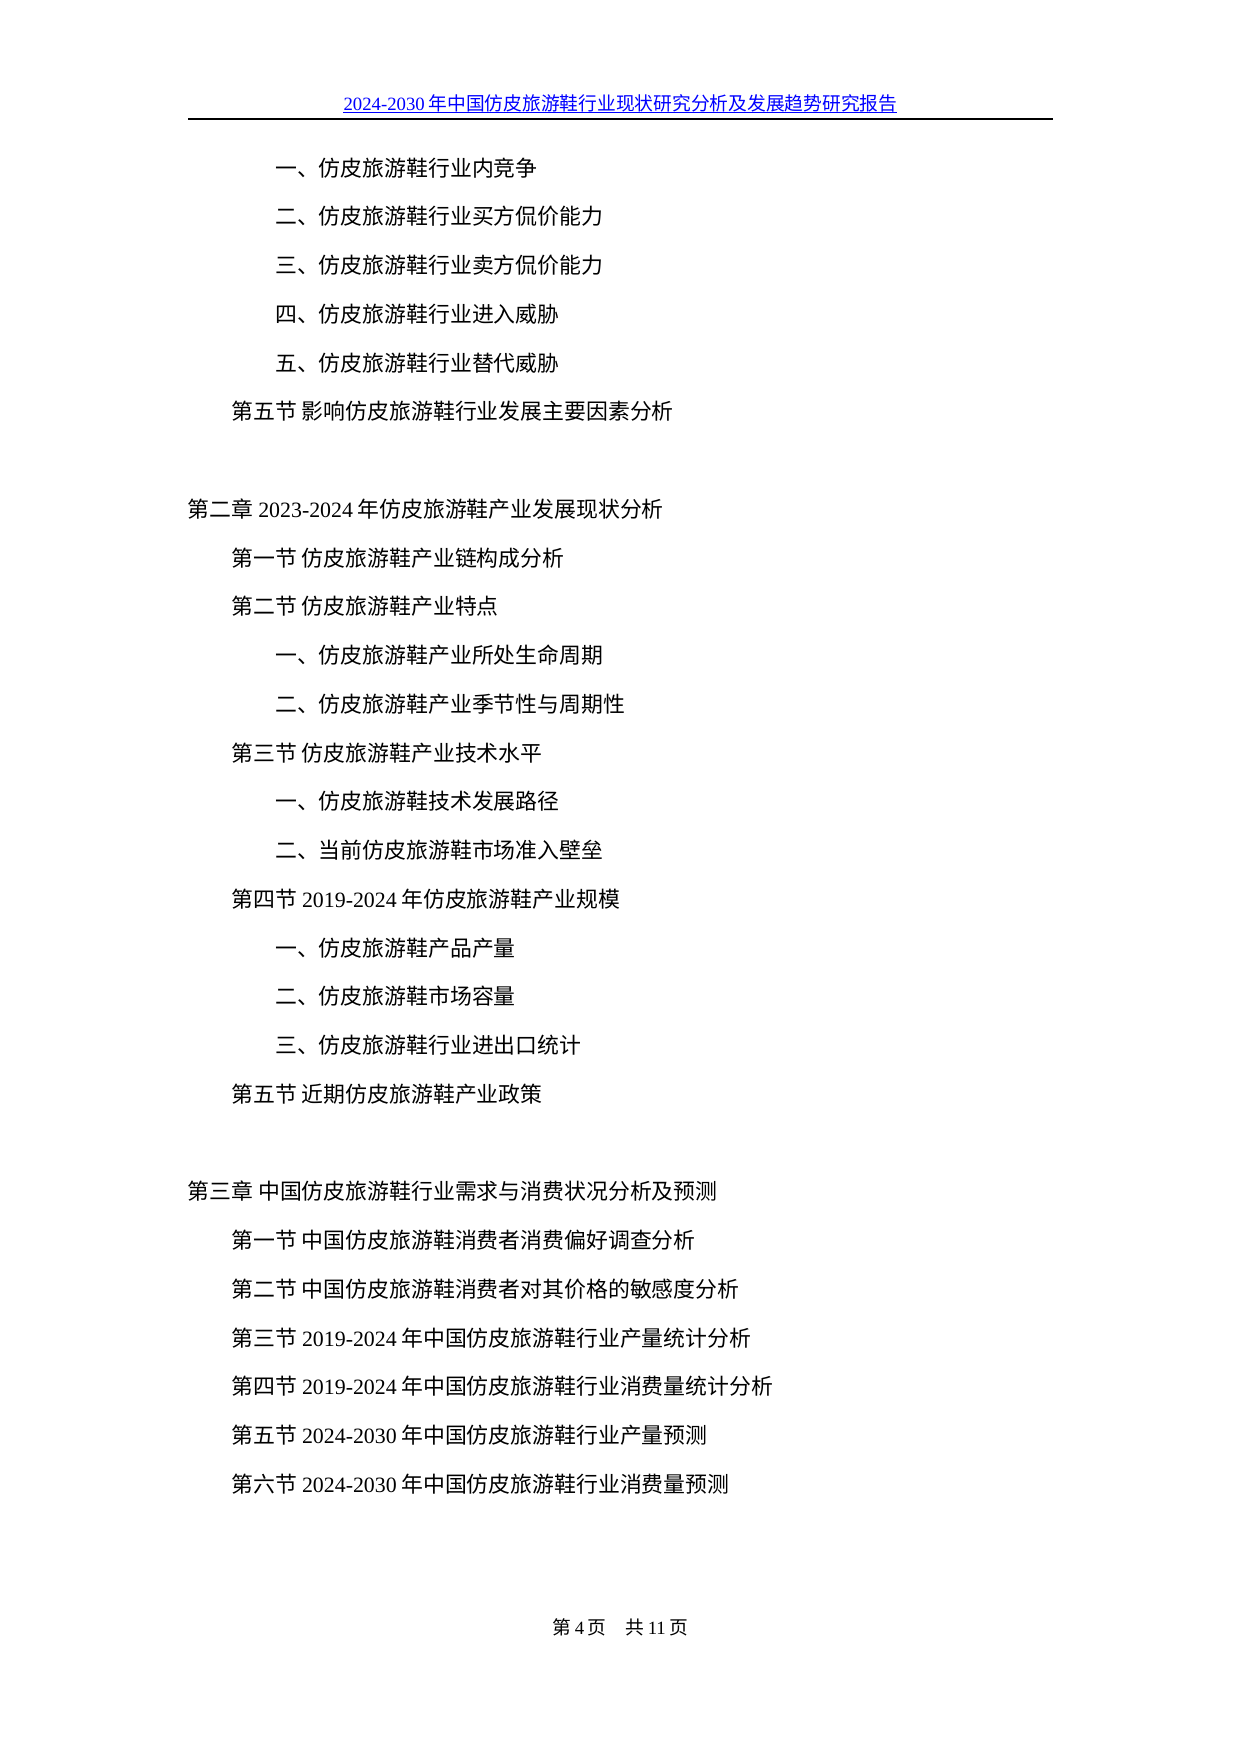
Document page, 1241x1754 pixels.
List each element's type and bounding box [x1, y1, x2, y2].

text [187, 150, 1053, 1499]
